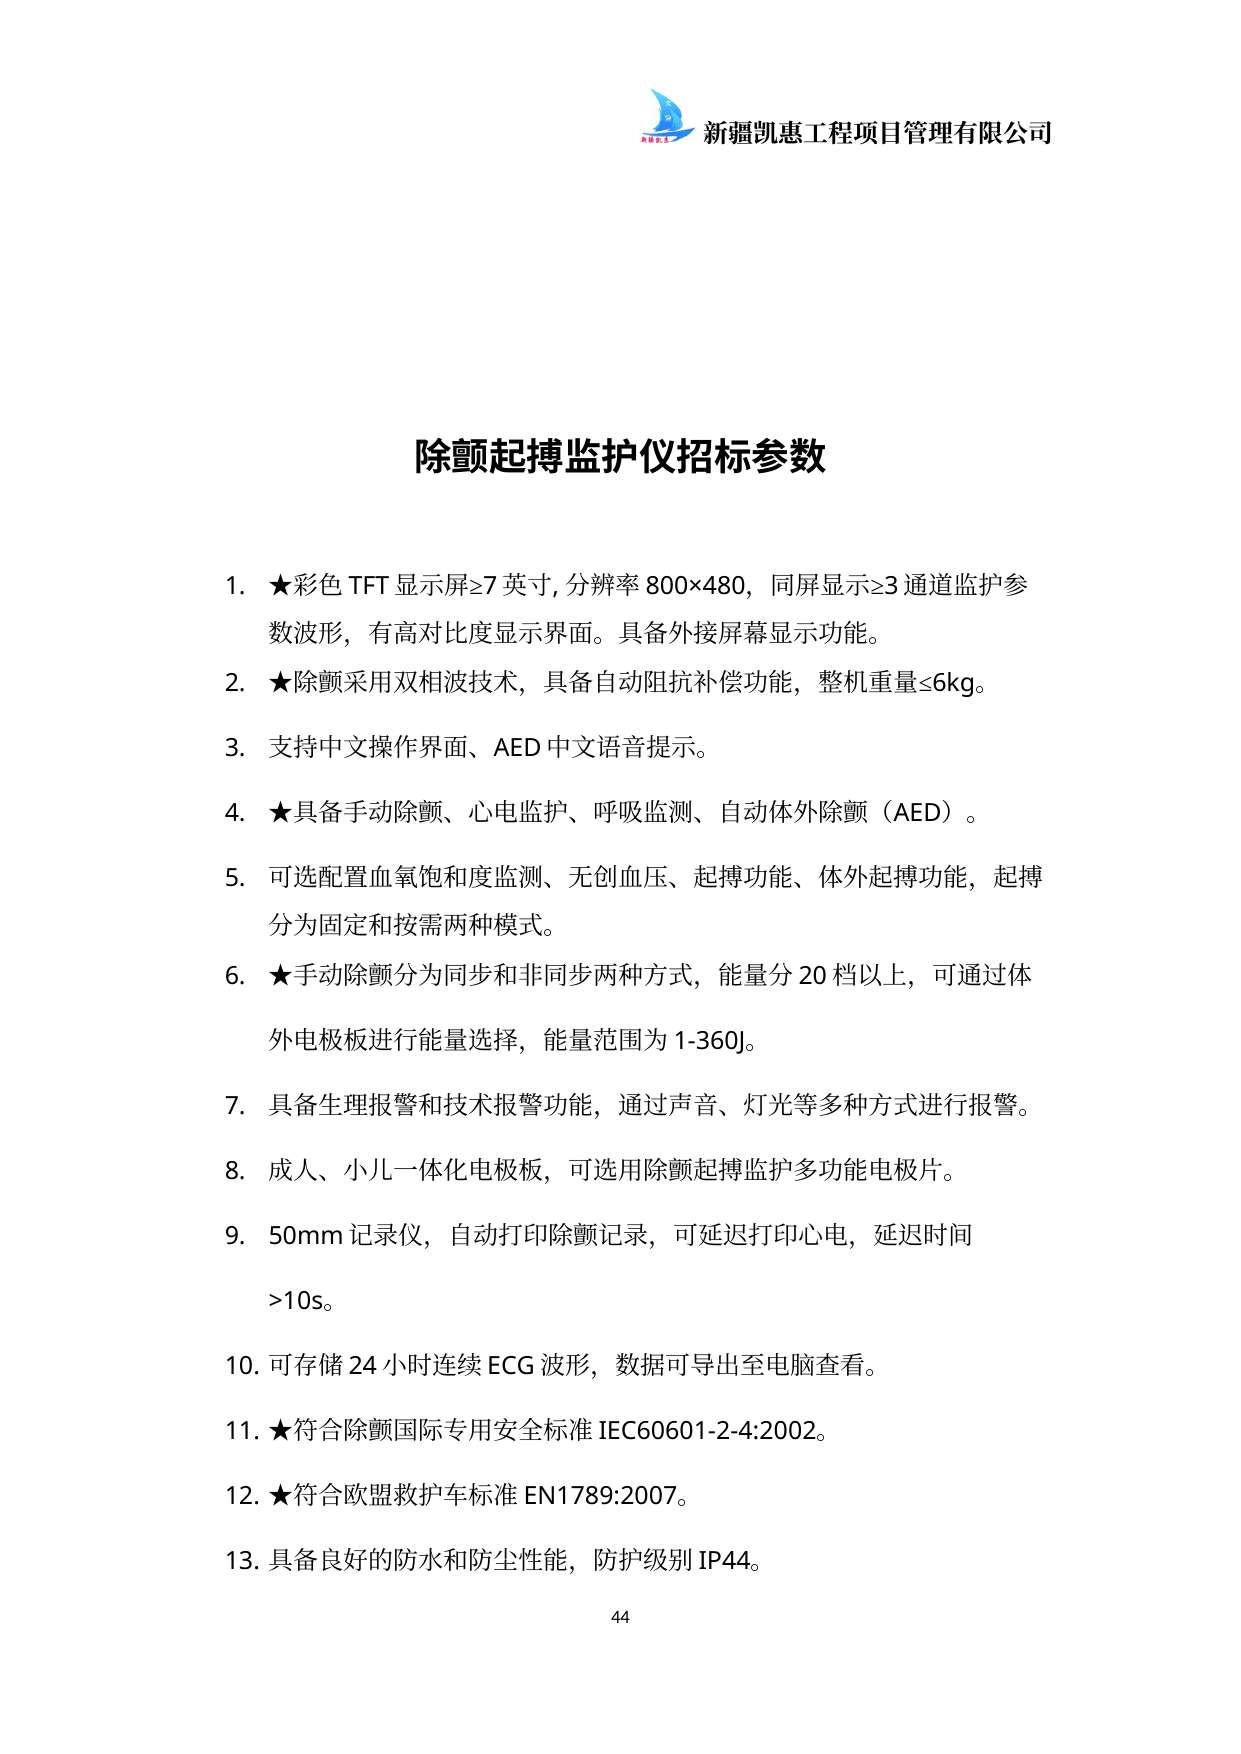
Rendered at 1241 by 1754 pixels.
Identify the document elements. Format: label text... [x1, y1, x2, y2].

list 可存储24小时连续ECG波形，数据可导出至电脑查看。 [224, 1332, 1053, 1397]
list ★具备手动除颤、心电监护、呼吸监测、自动体外除颤（AED）。 [224, 779, 1053, 844]
list ★符合欧盟救护车标准EN1789:2007。 [224, 1462, 1053, 1527]
list 具备良好的防水和防尘性能，防护级别IP44。 [224, 1527, 1053, 1592]
list 可选配置血氧饱和度监测、无创血压、起搏功能、体外起搏功能，起搏分为固定和按需两种模式。 [224, 844, 1053, 942]
text 除颤起搏监护仪招标参数 [187, 422, 1053, 487]
list 支持中文操作界面、AED中文语音提示。 [224, 714, 1053, 779]
picture [630, 88, 704, 143]
list ★手动除颤分为同步和非同步两种方式，能量分20档以上，可通过体外电极板进行能量选择，能量范围为1-360J。 [224, 942, 1053, 1072]
list ★彩色TFT显示屏≥7英寸, 分辨率800×480，同屏显示≥3通道监护参数波形，有高对比度显示界面。具备外接屏幕显示功能。 [224, 552, 1053, 649]
list 成人、小儿一体化电极板，可选用除颤起搏监护多功能电极片。 [224, 1137, 1053, 1202]
list ★除颤采用双相波技术，具备自动阻抗补偿功能，整机重量≤6kg。 [224, 649, 1053, 714]
list ★符合除颤国际专用安全标准IEC60601-2-4:2002。 [224, 1397, 1053, 1462]
list 具备生理报警和技术报警功能，通过声音、灯光等多种方式进行报警。 [224, 1072, 1053, 1137]
list 50mm记录仪，自动打印除颤记录，可延迟打印心电，延迟时间>10s。 [224, 1202, 1053, 1332]
